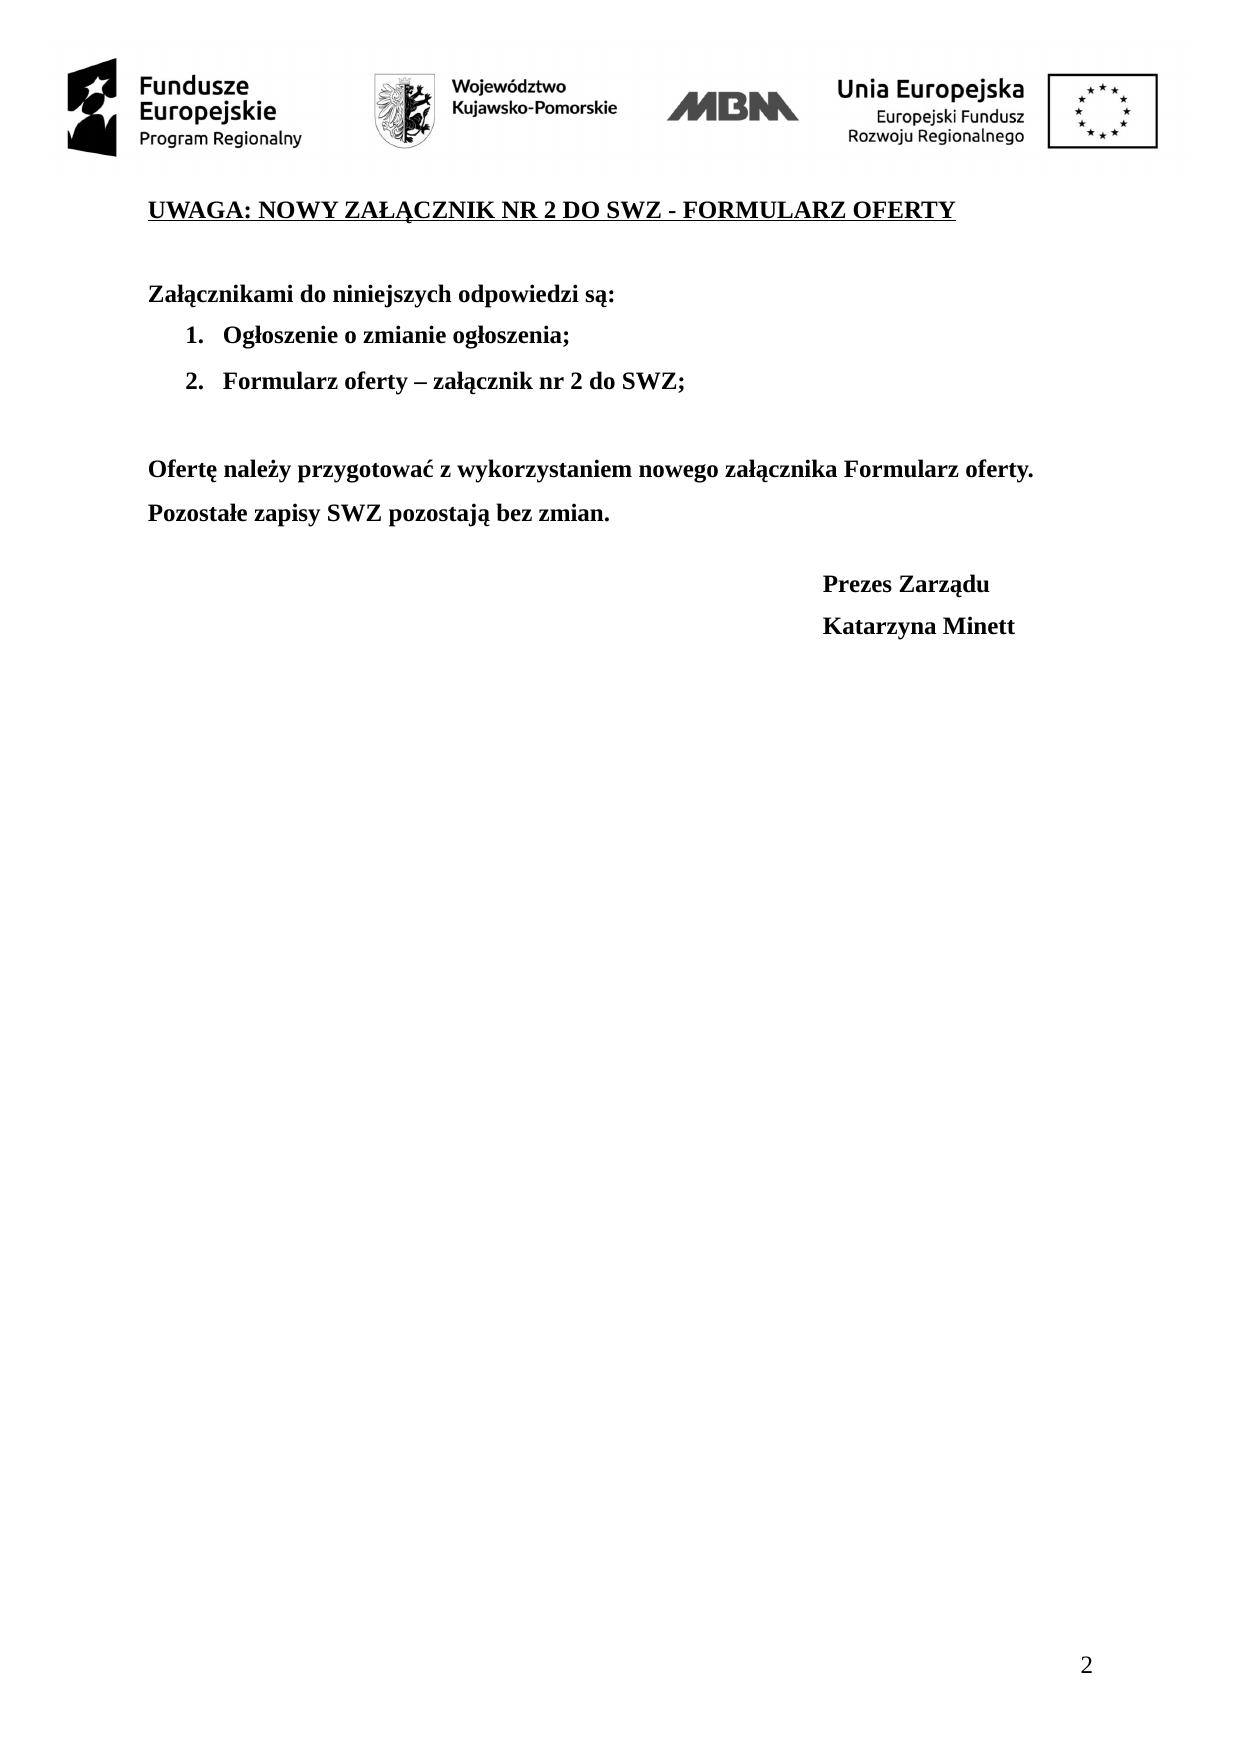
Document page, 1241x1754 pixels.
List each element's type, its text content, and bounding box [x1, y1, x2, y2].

text Katarzyna Minett [148, 611, 1093, 639]
text Ofertę należy przygotować z wykorzystaniem nowego załącznika Formularz oferty. [148, 454, 1093, 483]
list Ogłoszenie o zmianie ogłoszenia; [185, 321, 1093, 349]
text Prezes Zarządu [148, 569, 1093, 598]
list Formularz oferty – załącznik nr 2 do SWZ; [185, 366, 1093, 395]
picture [43, 33, 1197, 181]
text UWAGA: NOWY ZAŁĄCZNIK NR 2 DO SWZ - FORMULARZ OFERTY [148, 103, 1093, 224]
text Załącznikami do niniejszych odpowiedzi są: [148, 279, 1093, 308]
text Pozostałe zapisy SWZ pozostają bez zmian. [148, 498, 1093, 526]
